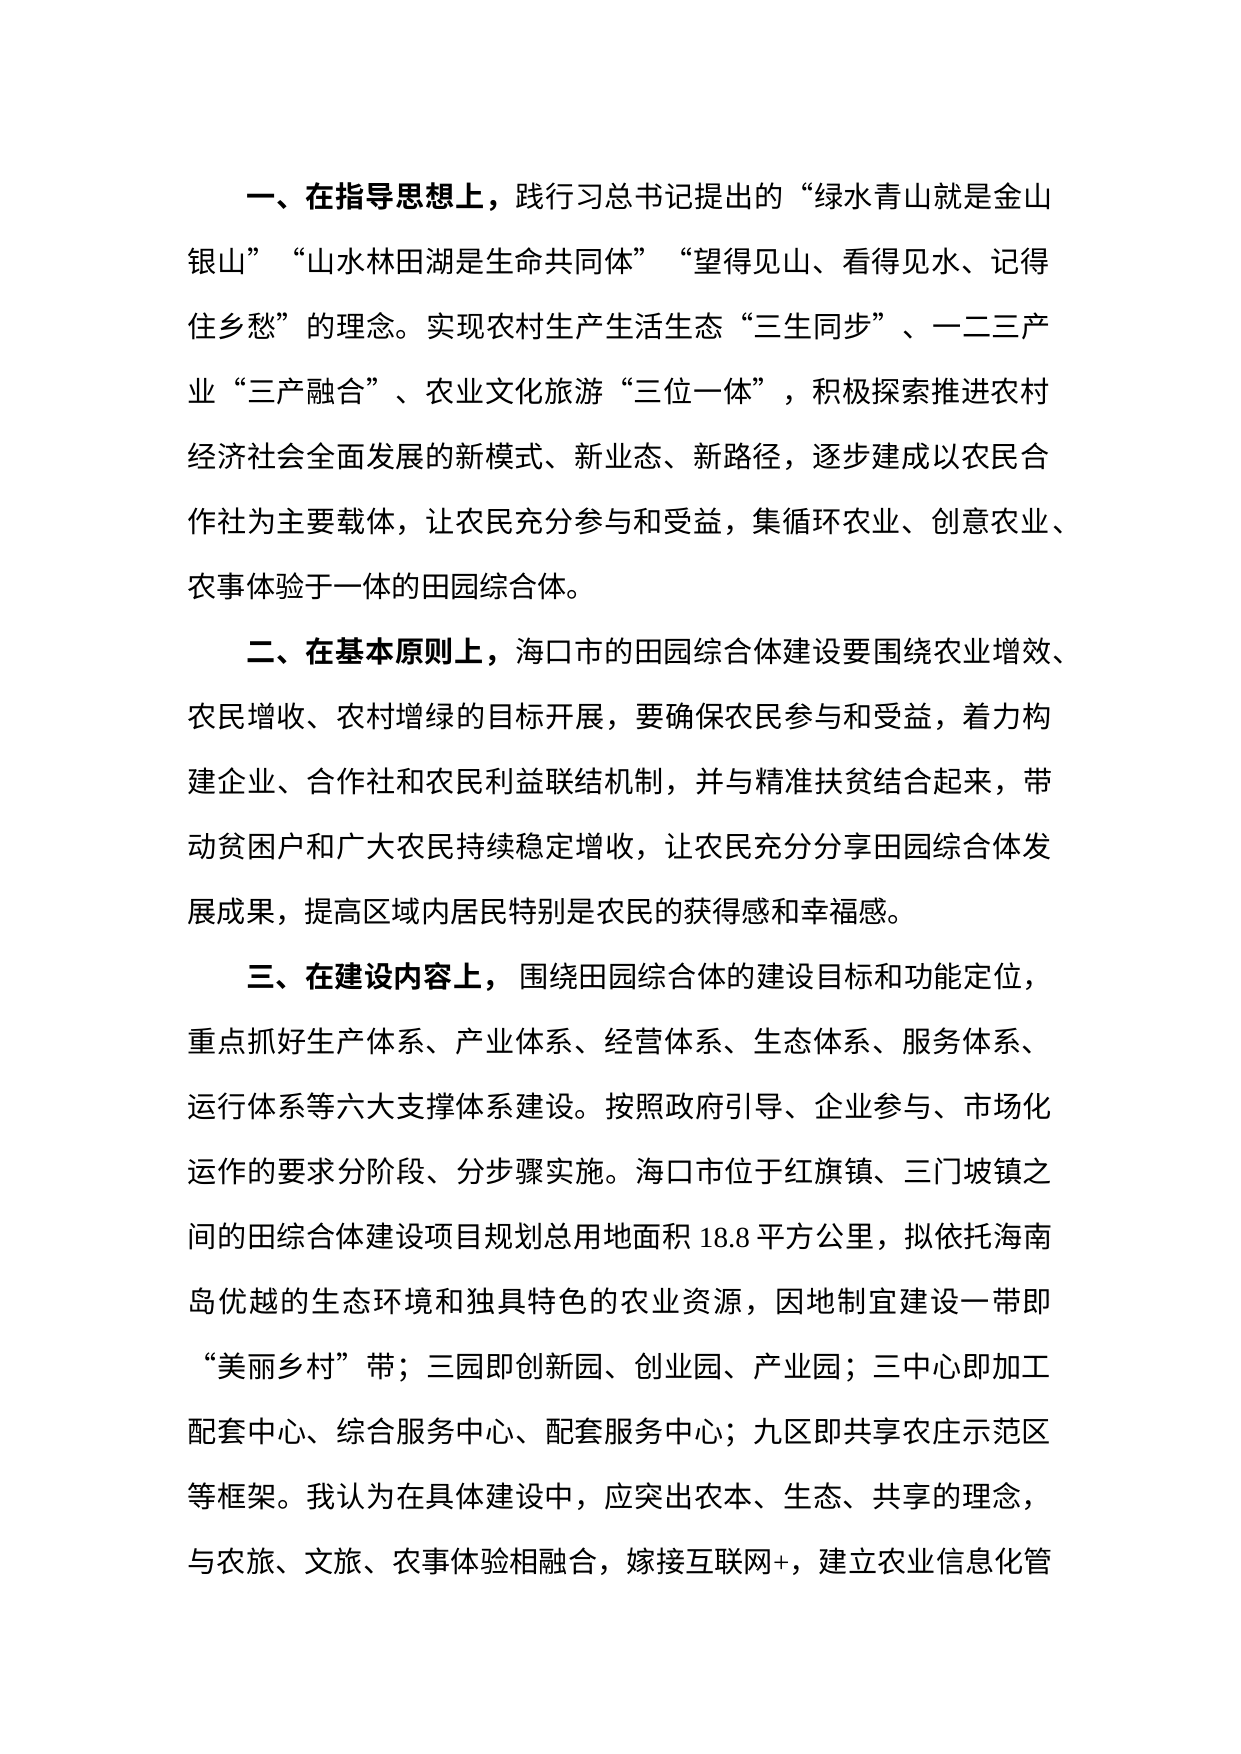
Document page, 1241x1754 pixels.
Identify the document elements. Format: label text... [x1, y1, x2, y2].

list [187, 942, 1053, 1592]
list 二、在基本原则上，海口市的田园综合体建设要围绕农业增效、农民增收、农村增绿的目标开展，要确保农民参与和受益，着力构建企业、合作社和农民利益联结机制，并与精准扶贫结合起来，带动贫困户和广大农民持续稳定增收，让农民充分分享田园综合体发展成果，提高区域内居民特别是农民的获得感和幸福感。 [187, 617, 1053, 942]
list 一、在指导思想上，践行习总书记提出的“绿水青山就是金山银山”“山水林田湖是生命共同体”“望得见山、看得见水、记得住乡愁”的理念。实现农村生产生活生态“三生同步”、一二三产业“三产融合”、农业文化旅游“三位一体”，积极探索推进农村经济社会全面发展的新模式、新业态、新路径，逐步建成以农民合作社为主要载体，让农民充分参与和受益，集循环农业、创意农业、农事体验于一体的田园综合体。 [187, 162, 1053, 617]
